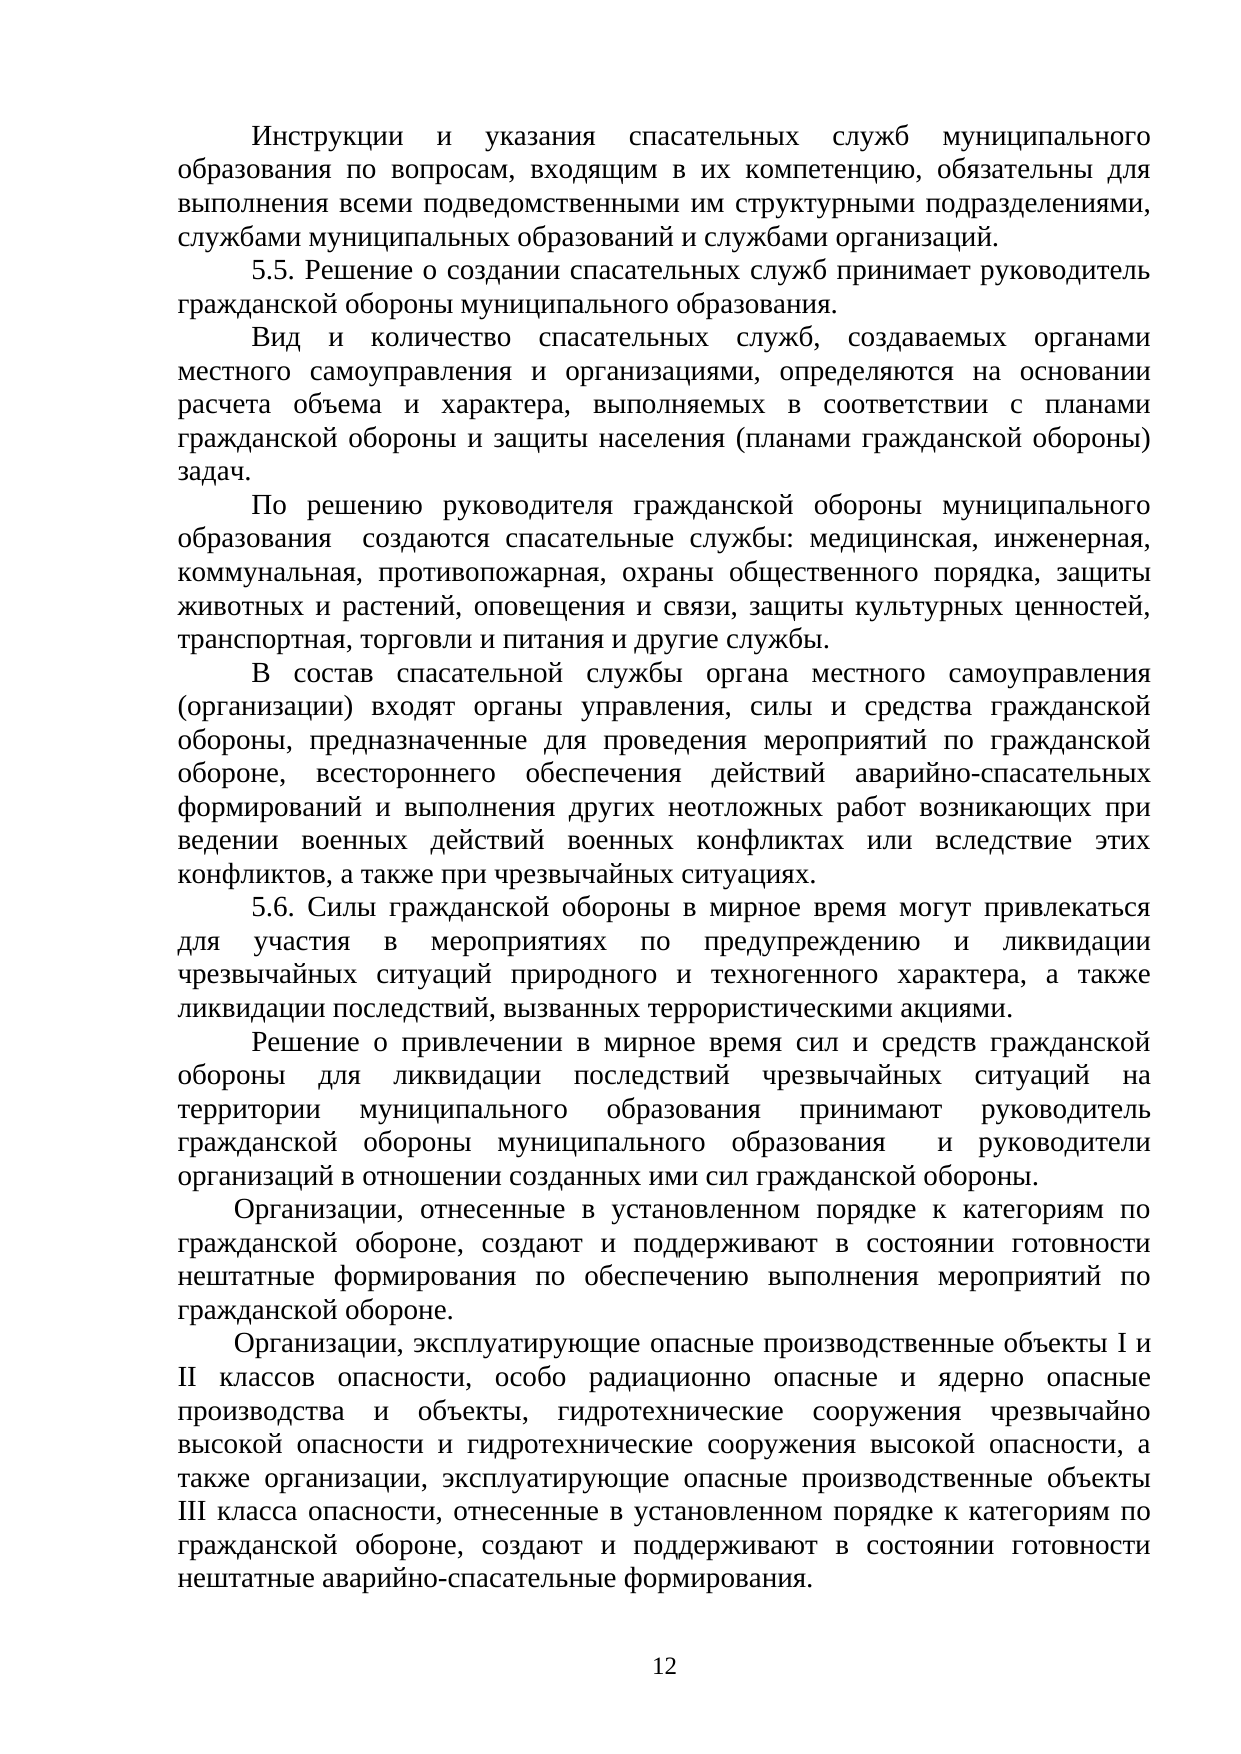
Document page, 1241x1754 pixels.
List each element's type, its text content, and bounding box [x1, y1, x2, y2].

text Вид и количество спасательных служб, создаваемых органами местного самоуправления и организациями, определяются на основании расчета объема и характера, выполняемых в соответствии с планами гражданской обороны и защиты населения (планами гражданской обороны) задач. [177, 319, 1152, 487]
text В состав спасательной службы органа местного самоуправления (организации) входят органы управления, силы и средства гражданской обороны, предназначенные для проведения мероприятий по гражданской обороне, всестороннего обеспечения действий аварийно-спасательных формирований и выполнения других неотложных работ возникающих при ведении военных действий военных конфликтах или вследствие этих конфликтов, а также при чрезвычайных ситуациях. [177, 655, 1152, 889]
text Решение о привлечении в мирное время сил и средств гражданской обороны для ликвидации последствий чрезвычайных ситуаций на территории муниципального образования принимают руководитель гражданской обороны муниципального образования и руководители организаций в отношении созданных ими сил гражданской обороны. [177, 1024, 1152, 1191]
text По решению руководителя гражданской обороны муниципального образования создаются спасательные службы: медицинская, инженерная, коммунальная, противопожарная, охраны общественного порядка, защиты животных и растений, оповещения и связи, защиты культурных ценностей, транспортная, торговли и питания и другие службы. [177, 487, 1152, 655]
text 5.6. Силы гражданской обороны в мирное время могут привлекаться для участия в мероприятиях по предупреждению и ликвидации чрезвычайных ситуаций природного и техногенного характера, а также ликвидации последствий, вызванных террористическими акциями. [177, 889, 1152, 1024]
text Организации, отнесенные в установленном порядке к категориям по гражданской обороне, создают и поддерживают в состоянии готовности нештатные формирования по обеспечению выполнения мероприятий по гражданской обороне. [177, 1191, 1152, 1326]
text Инструкции и указания спасательных служб муниципального образования по вопросам, входящим в их компетенцию, обязательны для выполнения всеми подведомственными им структурными подразделениями, службами муниципальных образований и службами организаций. [177, 118, 1152, 252]
text 5.5. Решение о создании спасательных служб принимает руководитель гражданской обороны муниципального образования. [177, 252, 1152, 319]
text Организации, эксплуатирующие опасные производственные объекты I и II классов опасности, особо радиационно опасные и ядерно опасные производства и объекты, гидротехнические сооружения чрезвычайно высокой опасности и гидротехнические сооружения высокой опасности, а также организации, эксплуатирующие опасные производственные объекты III класса опасности, отнесенные в установленном порядке к категориям по гражданской обороне, создают и поддерживают в состоянии готовности нештатные аварийно-спасательные формирования. [177, 1326, 1152, 1594]
